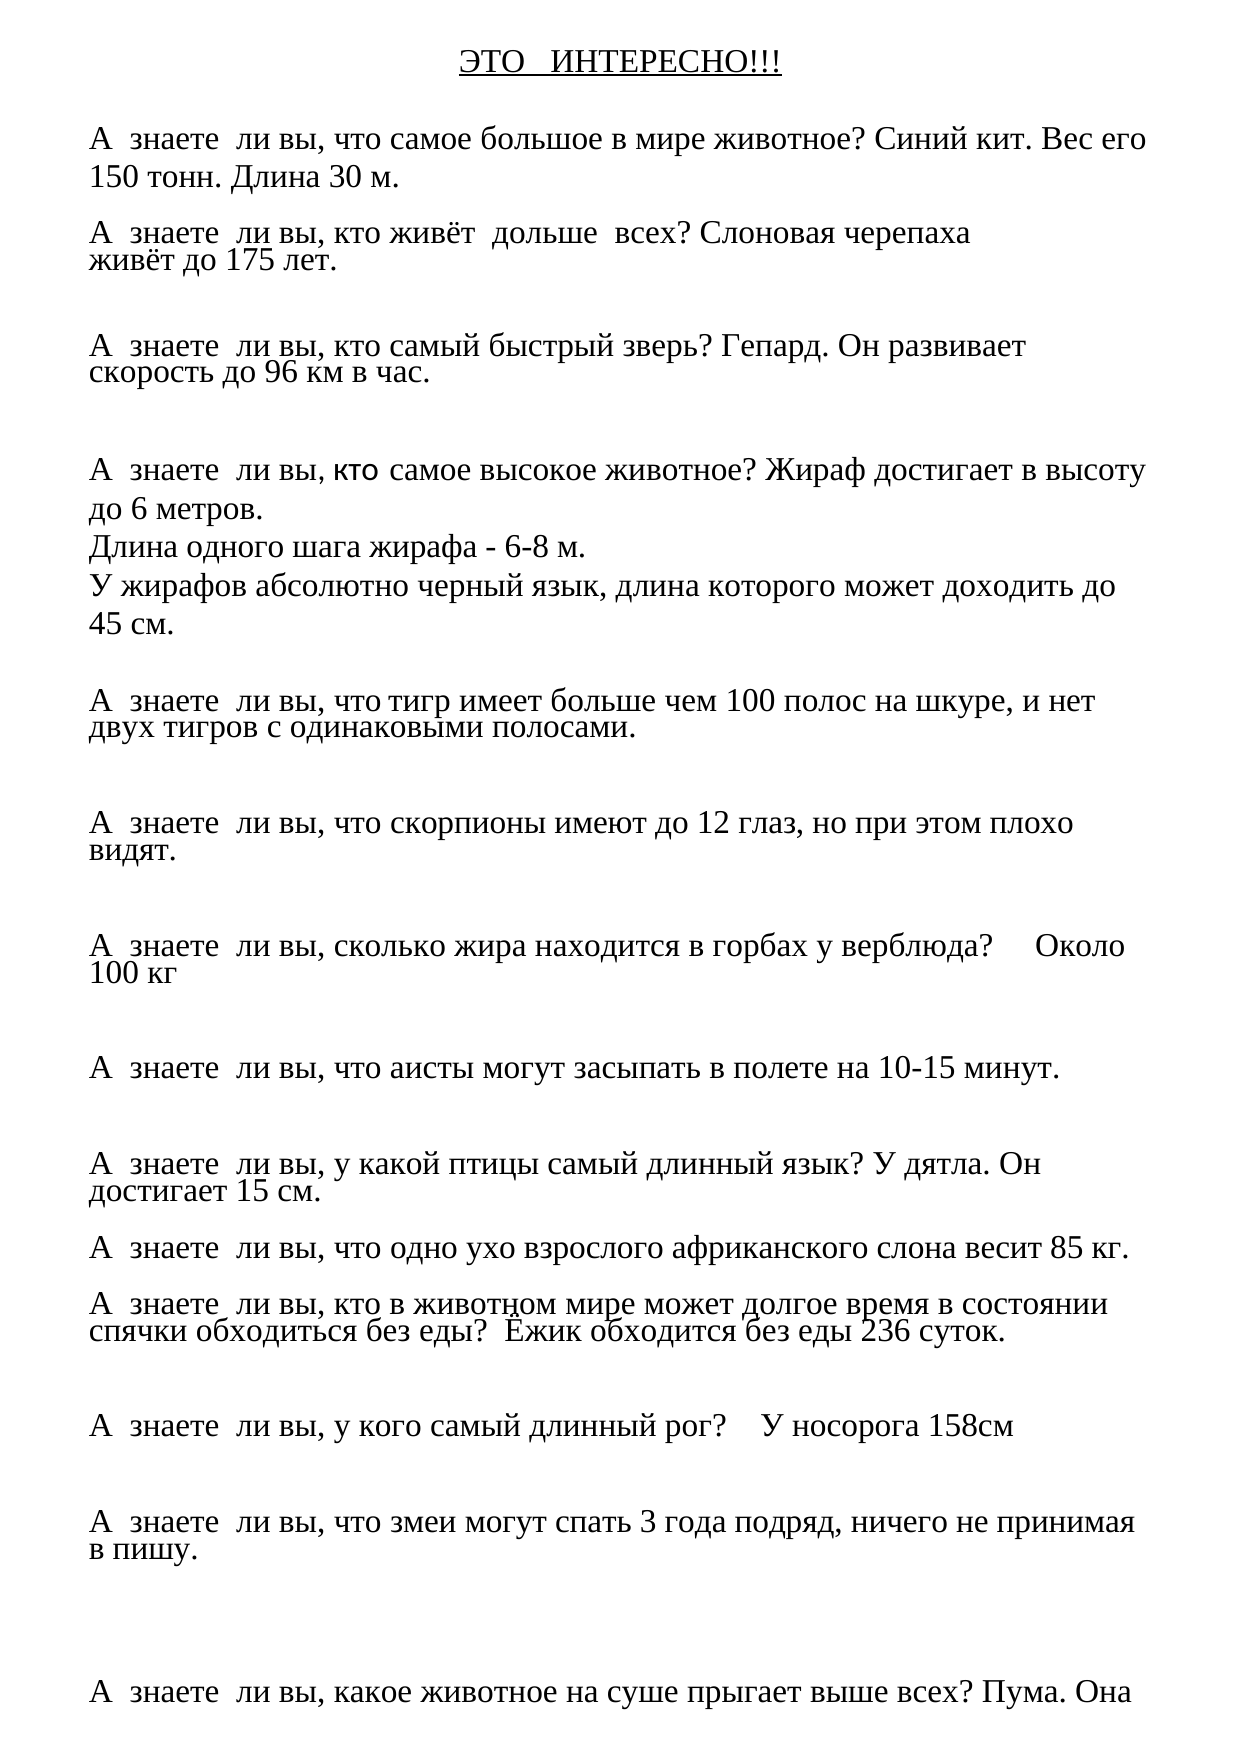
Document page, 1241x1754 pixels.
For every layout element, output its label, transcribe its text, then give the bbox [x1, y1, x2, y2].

text А знаете ли вы, что змеи могут спать 3 года подряд, ничего не принимая в пишу. [89, 1511, 1152, 1565]
text А знаете ли вы, кто самый быстрый зверь? Гепард. Он развивает скорость до 96 км в час. [89, 334, 1152, 388]
text А знаете ли вы, какое животное на суше прыгает выше всех? Пума. Она [89, 1681, 1152, 1708]
text А знаете ли вы, кто живёт дольше всех? Слоновая черепаха живёт до 175 лет. [89, 223, 998, 275]
text А знаете ли вы, что тигр имеет больше чем 100 полос на шкуре, и нет двух тигров с одинаковыми полосами. [89, 689, 1152, 743]
text А знаете ли вы, что аисты могут засыпать в полете на 10-15 минут. [89, 1057, 1152, 1084]
text А знаете ли вы, что скорпионы имеют до 12 глаз, но при этом плохо видят. [89, 812, 1152, 866]
text А знаете ли вы, кто в животном мире может долгое время в состоянии спячки обходиться без еды? Ёжик обходится без еды 236 суток. [89, 1292, 1152, 1346]
text А знаете ли вы, кто самое высокое животное? Жираф достигает в высоту до . [89, 447, 1152, 527]
text У жирафов абсолютно черный язык, длина которого может доходить до . [89, 565, 1152, 642]
text А знаете ли вы, у кого самый длинный рог? У носорога 158см [89, 1415, 1152, 1442]
text А знаете ли вы, у какой птицы самый длинный язык? У дятла. Он достигает . [89, 1153, 1152, 1207]
text А знаете ли вы, что одно ухо взрослого африканского слона весит . [89, 1228, 1152, 1266]
text ЭТО ИНТЕРЕСНО!!! [89, 41, 1152, 80]
text А знаете ли вы, сколько жира находится в горбах у верблюда? Около [89, 934, 1152, 988]
text А знаете ли вы, что самое большое в мире животное? Синий кит. Вес его 150 тонн. Длина 30 м. [89, 118, 1152, 223]
text Длина одного шага жирафа - 6-. [89, 527, 1152, 565]
